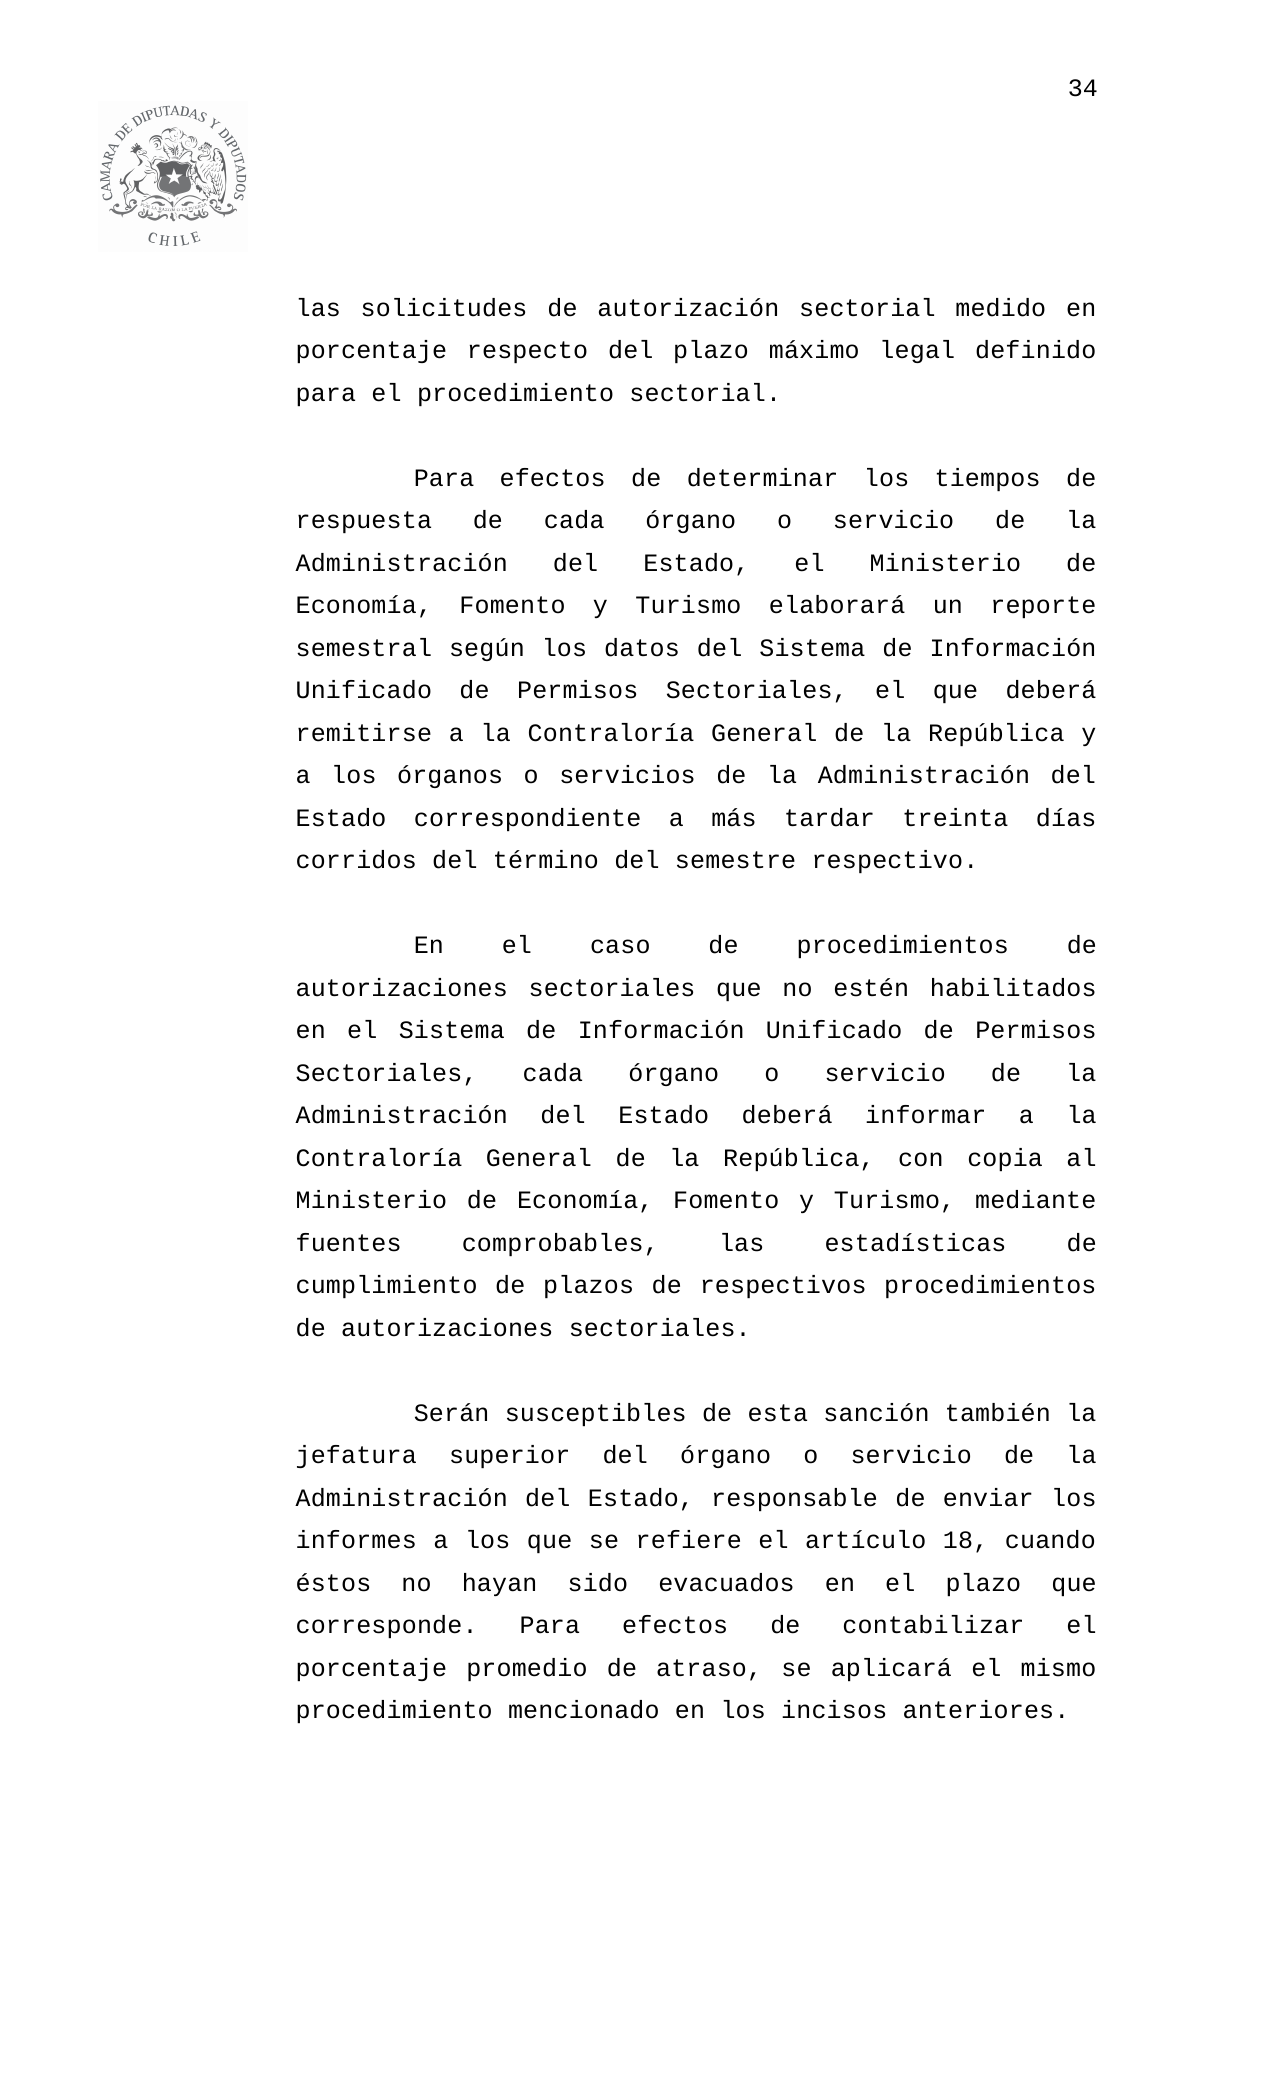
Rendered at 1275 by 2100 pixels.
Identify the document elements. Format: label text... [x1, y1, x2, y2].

text Para efectos de determinar los tiempos de respuesta de cada órgano o servicio de la Administración del Estado, el Ministerio de Economía, Fomento y Turismo elaborará un reporte semestral según los datos del Sistema de Información Unificado de Permisos Sectoriales, el que deberá remitirse a la Contraloría General de la República y a los órganos o servicios de la Administración del Estado correspondiente a más tardar treinta días corridos del término del semestre respectivo. [295, 465, 1098, 876]
text En el caso de procedimientos de autorizaciones sectoriales que no estén habilitados en el Sistema de Información Unificado de Permisos Sectoriales, cada órgano o servicio de la Administración del Estado deberá informar a la Contraloría General de la República, con copia al Ministerio de Economía, Fomento y Turismo, mediante fuentes comprobables, las estadísticas de cumplimiento de plazos de respectivos procedimientos de autorizaciones sectoriales. [295, 933, 1098, 1344]
picture [97, 101, 249, 252]
text Serán susceptibles de esta sanción también la jefatura superior del órgano o servicio de la Administración del Estado, responsable de enviar los informes a los que se refiere el artículo 18, cuando éstos no hayan sido evacuados en el plazo que corresponde. Para efectos de contabilizar el porcentaje promedio de atraso, se aplicará el mismo procedimiento mencionado en los incisos anteriores. [295, 1400, 1098, 1726]
